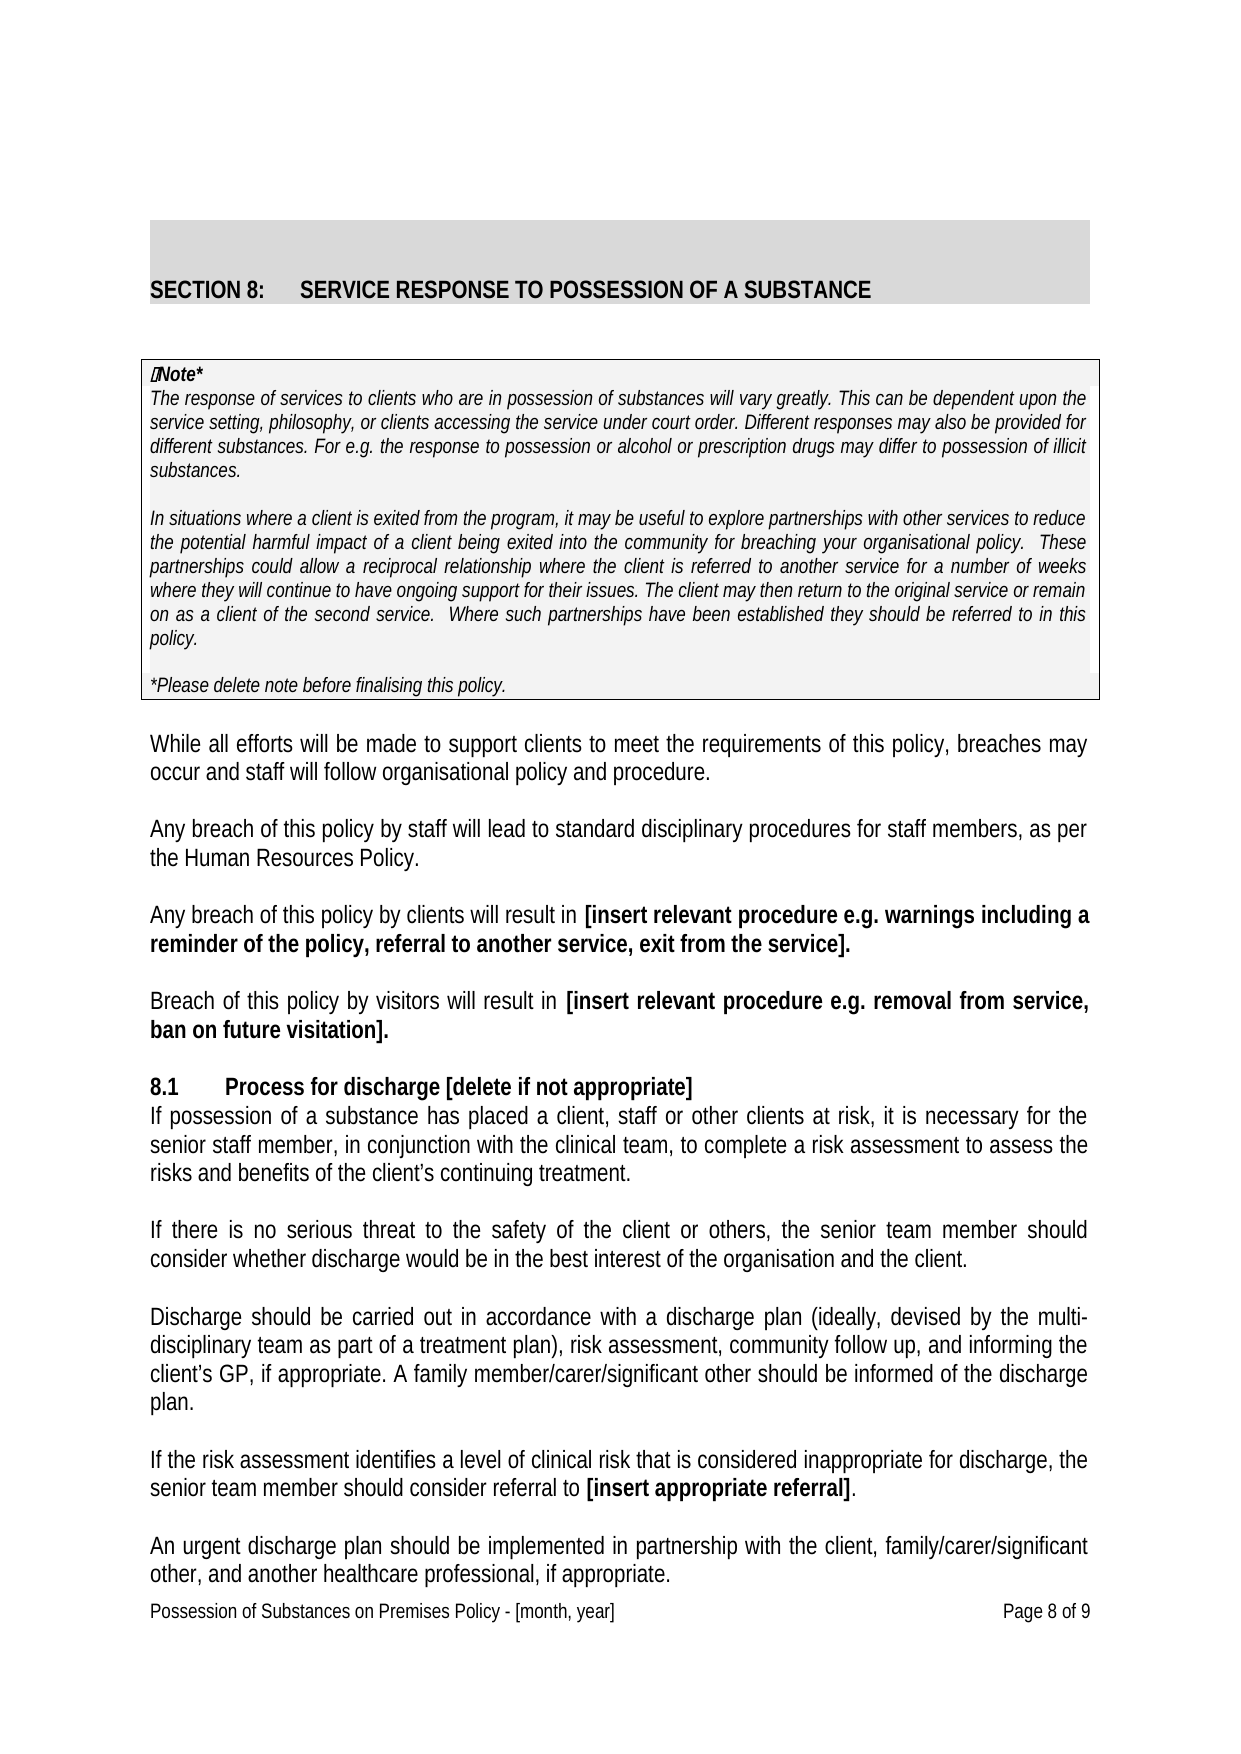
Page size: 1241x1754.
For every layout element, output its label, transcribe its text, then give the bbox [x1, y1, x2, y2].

text If there is no serious threat to the safety of the client or others, the senior team member should consider whether discharge would be in the best interest of the organisation and the client. [150, 1216, 1090, 1273]
text The response of services to clients who are in possession of substances will vary greatly. This can be dependent upon the service setting, philosophy, or clients accessing the service under court order. Different responses may also be provided for different substances. For e.g. the response to possession or alcohol or prescription drugs may differ to possession of illicit substances. [150, 386, 1090, 482]
text Any breach of this policy by clients will result in [insert relevant procedure e.g. warnings including a reminder of the policy, referral to another service, exit from the service]. [150, 900, 1090, 958]
text In situations where a client is exited from the program, it may be useful to explore partnerships with other services to reduce the potential harmful impact of a client being exited into the community for breaching your organisational policy. These partnerships could allow a reciprocal relationship where the client is referred to another service for a number of weeks where they will continue to have ongoing support for their issues. The client may then return to the original service or remain on as a client of the second service. Where such partnerships have been established they should be referred to in this policy. [150, 506, 1090, 649]
text If the risk assessment identifies a level of clinical risk that is considered inappropriate for discharge, the senior team member should consider referral to [insert appropriate referral]. [150, 1445, 1090, 1502]
text Discharge should be carried out in accordance with a discharge plan (ideally, devised by the multi-disciplinary team as part of a treatment plan), risk assessment, community follow up, and informing the client’s GP, if appropriate. A family member/carer/significant other should be informed of the discharge plan. [150, 1301, 1090, 1416]
text An urgent discharge plan should be implemented in partnership with the client, family/carer/significant other, and another healthcare professional, if appropriate. [150, 1531, 1090, 1588]
text Any breach of this policy by staff will lead to standard disciplinary procedures for staff members, as per the Human Resources Policy. [150, 814, 1090, 872]
text *Please delete note before finalising this policy. [142, 671, 1099, 699]
text Breach of this policy by visitors will result in [insert relevant procedure e.g. removal from service, ban on future visitation]. [150, 986, 1090, 1044]
text 8.1 Process for discharge [delete if not appropriate] [150, 1072, 1090, 1101]
text While all efforts will be made to support clients to meet the requirements of this policy, breaches may occur and staff will follow organisational policy and procedure. [150, 728, 1090, 786]
text If possession of a substance has placed a client, staff or other clients at risk, it is necessary for the senior staff member, in conjunction with the clinical team, to complete a risk assessment to assess the risks and benefits of the client’s continuing treatment. [150, 1101, 1090, 1187]
subtitle SECTION 8: SERVICE RESPONSE TO POSSESSION OF A SUBSTANCE [150, 275, 1090, 304]
text Note* [142, 360, 1099, 386]
